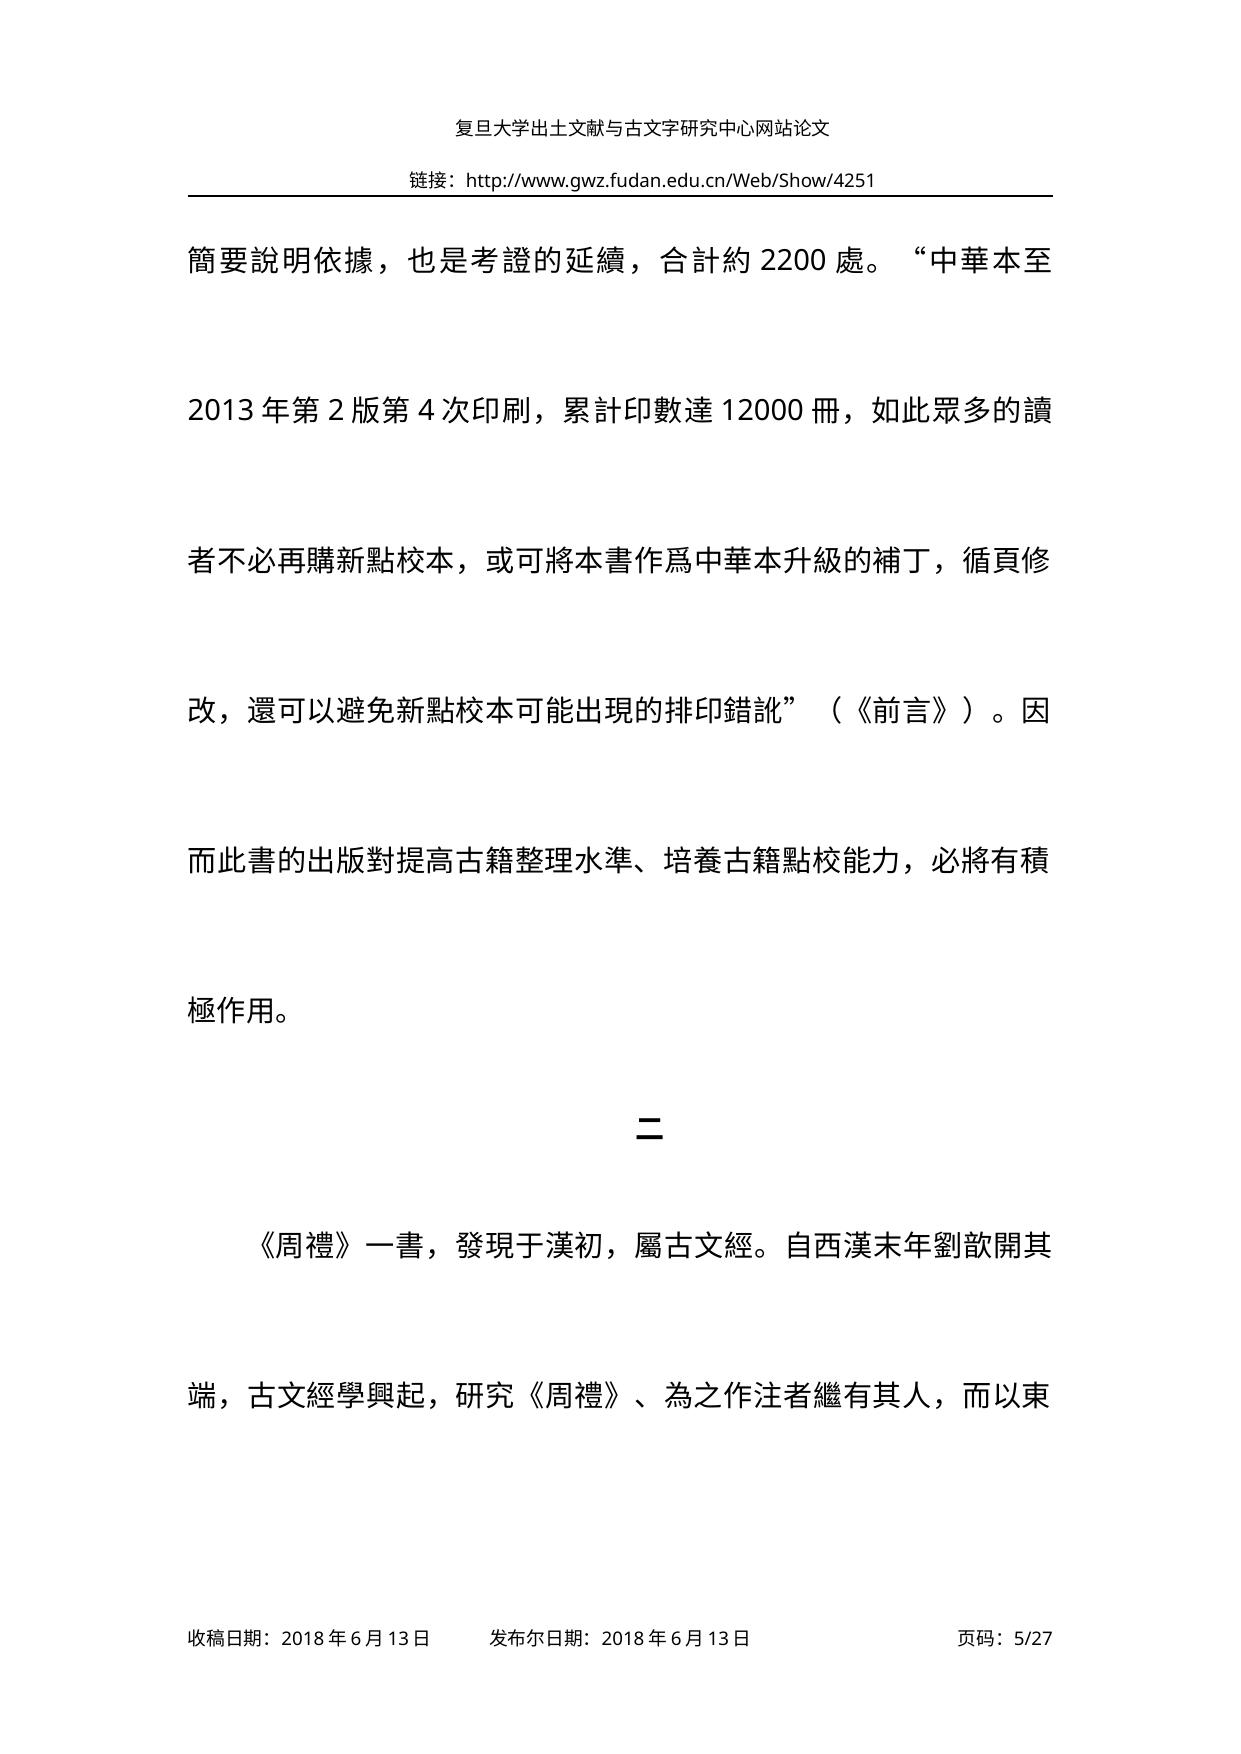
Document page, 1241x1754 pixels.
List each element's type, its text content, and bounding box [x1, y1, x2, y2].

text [187, 222, 1053, 1047]
text 二 [187, 1089, 1053, 1164]
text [187, 1206, 1053, 1431]
